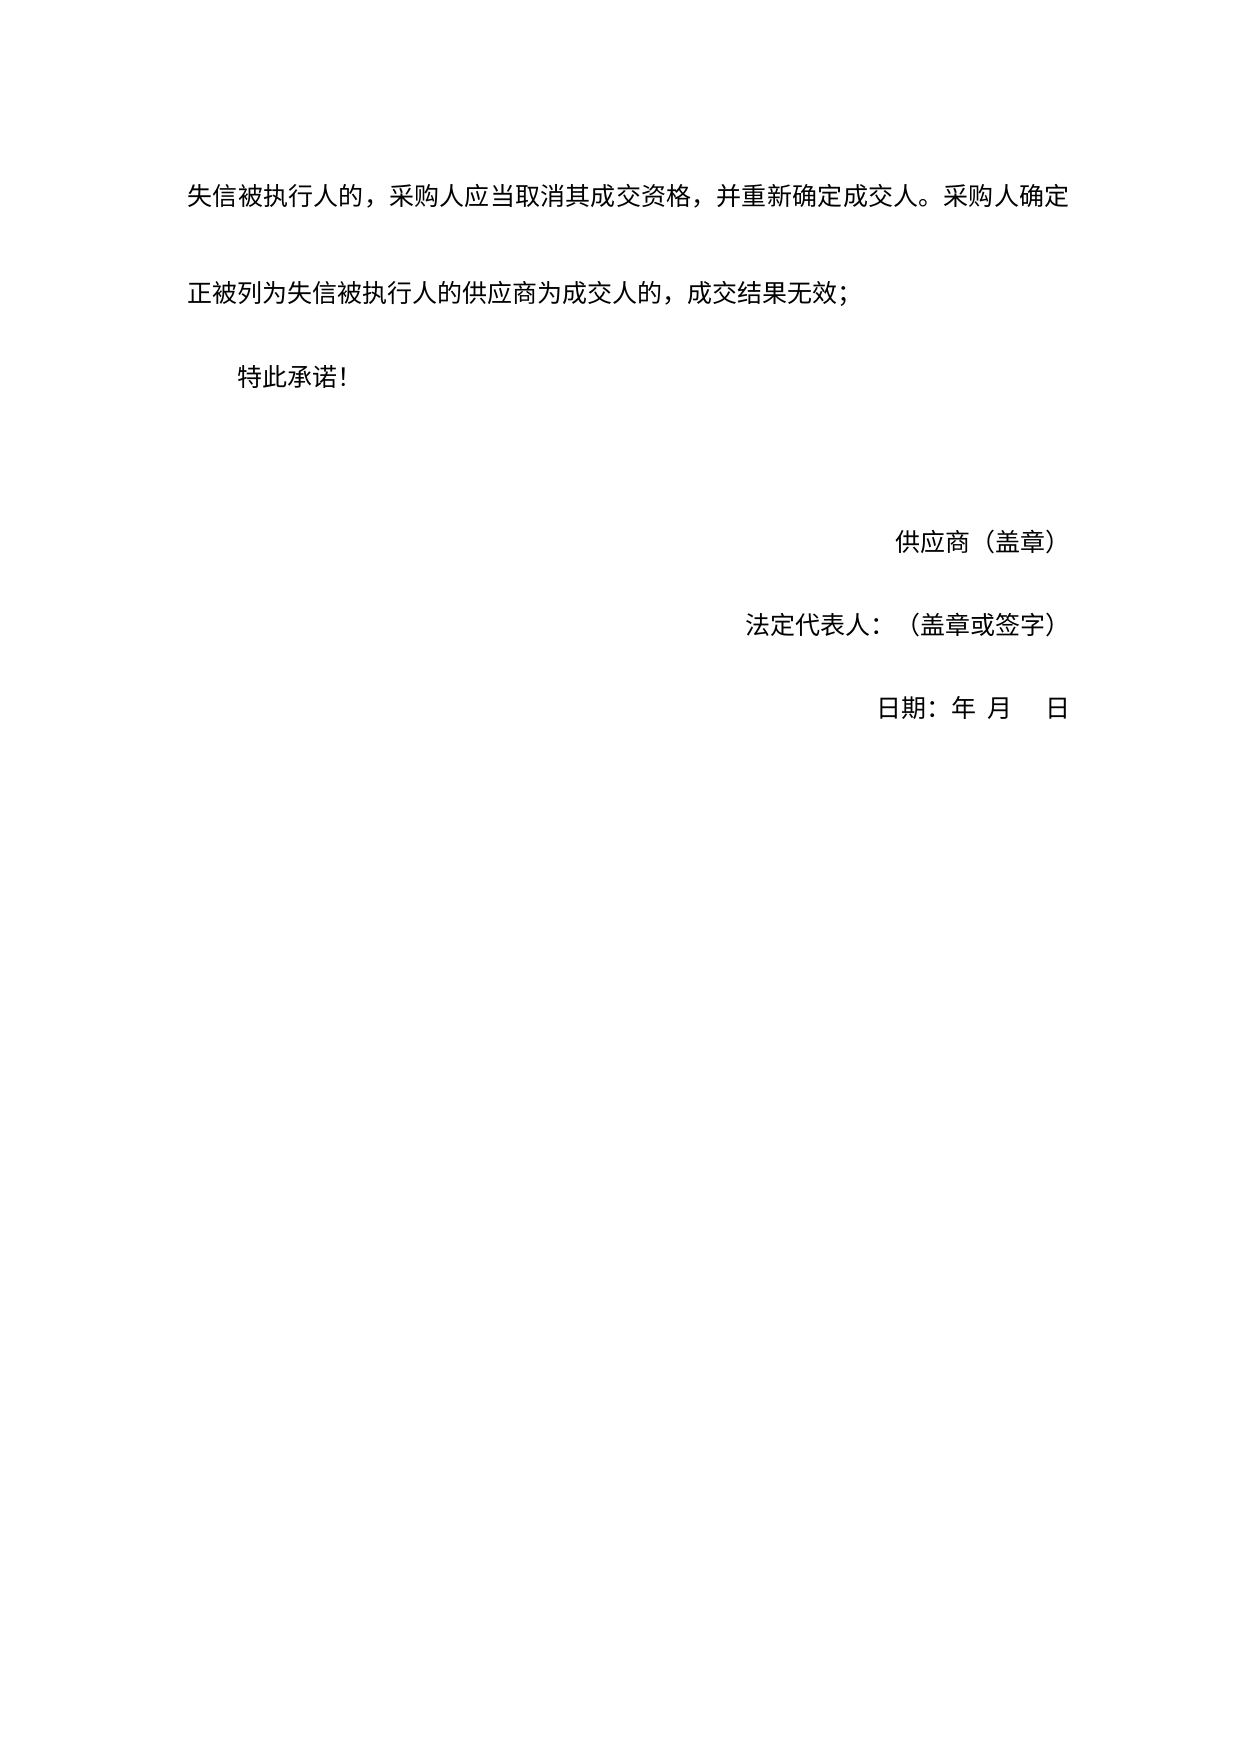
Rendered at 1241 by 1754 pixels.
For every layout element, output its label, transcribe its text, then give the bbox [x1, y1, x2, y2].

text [187, 162, 1070, 324]
text 法定代表人：（盖章或签字） [187, 591, 1070, 656]
text 日期：年 月 日 [187, 674, 1070, 739]
text 特此承诺！ [187, 343, 1070, 408]
text 供应商（盖章） [187, 508, 1070, 573]
